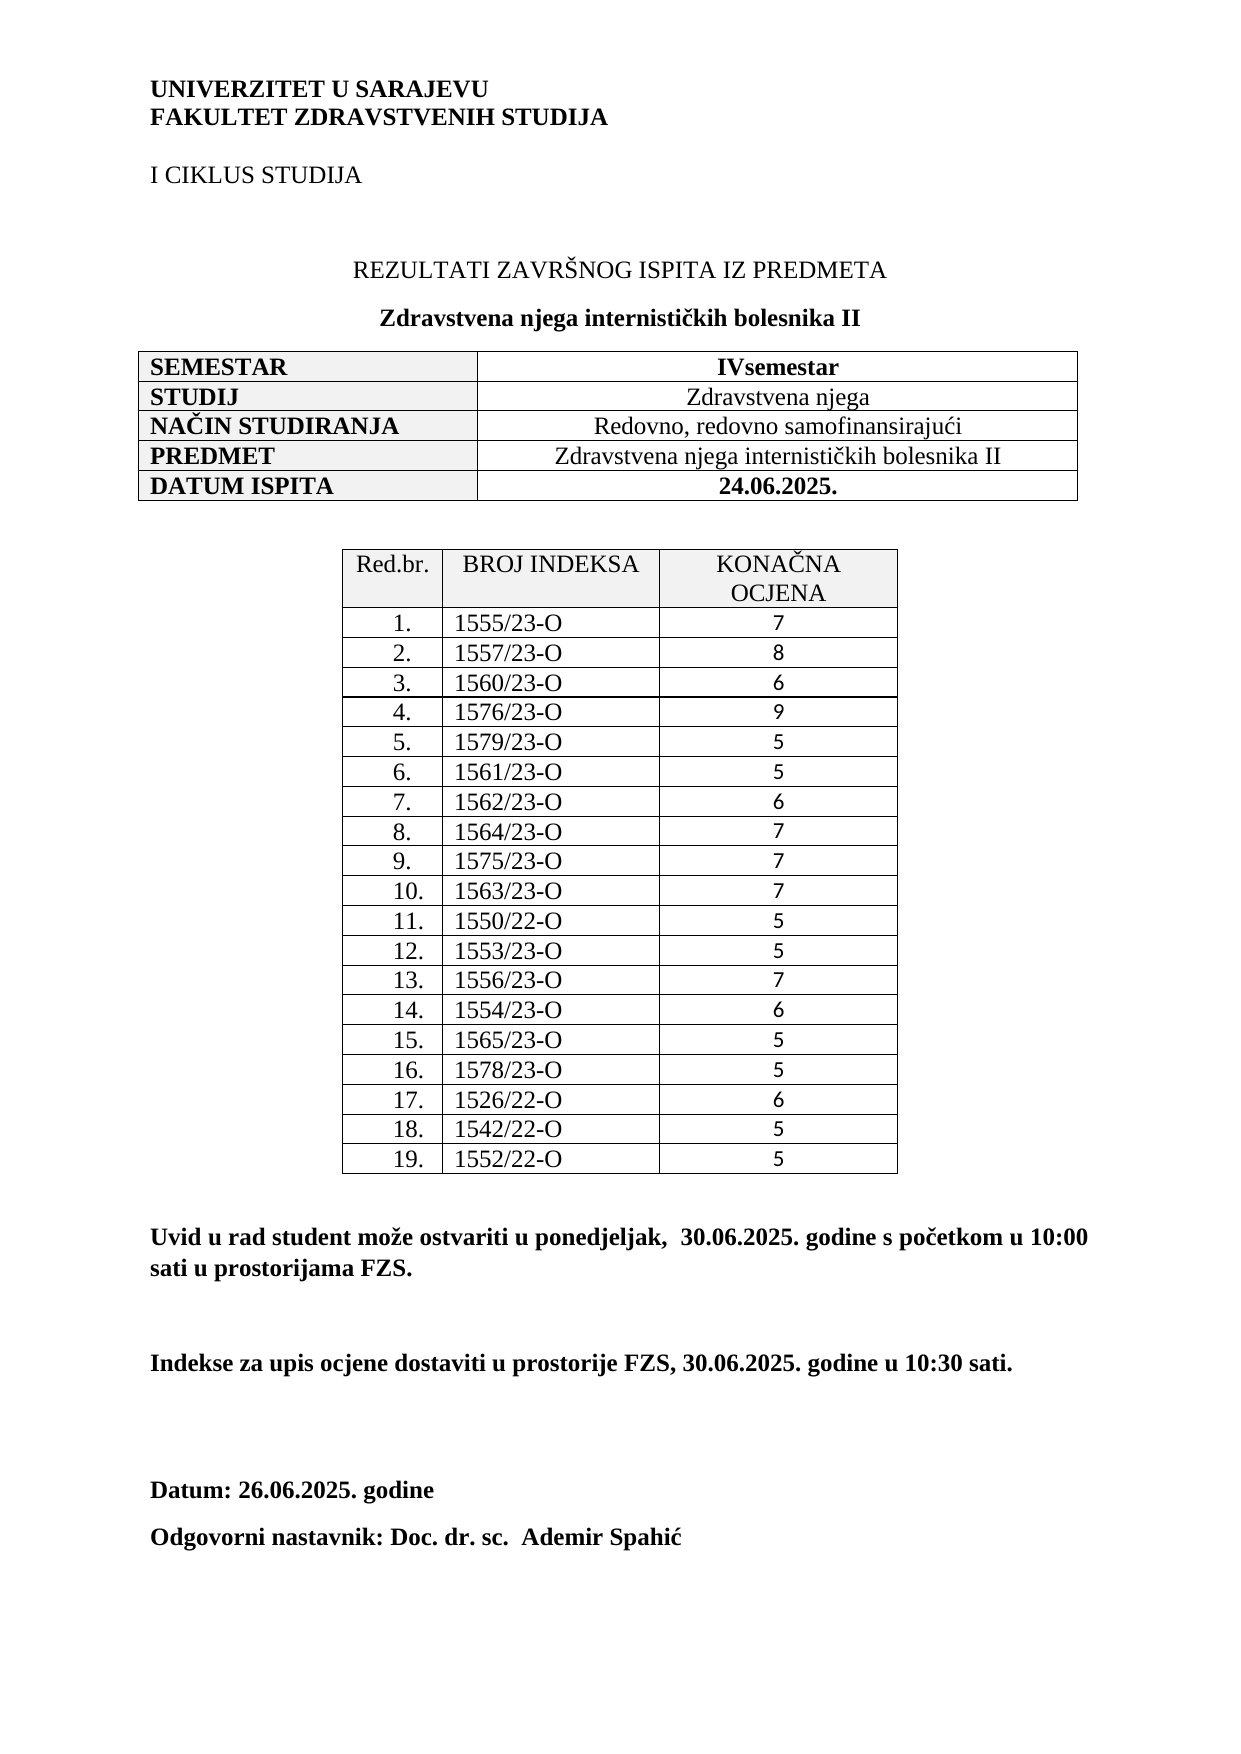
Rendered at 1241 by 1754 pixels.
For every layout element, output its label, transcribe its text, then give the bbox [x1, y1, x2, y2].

table_cell 1561/23-O [443, 757, 659, 786]
table_cell [343, 1144, 442, 1173]
table_header BROJ INDEKSA [443, 550, 659, 607]
text Uvid u rad student može ostvariti u ponedjeljak, 30.06.2025. godine s početkom u 10:00 sati u prostorijama FZS. [150, 1222, 1090, 1282]
table_cell [343, 1115, 442, 1143]
table_cell [343, 936, 442, 964]
table_cell 1575/23-O [443, 846, 659, 875]
table_cell [343, 846, 442, 875]
table_cell [343, 727, 442, 756]
table_cell 1560/23-O [443, 668, 659, 696]
table_cell 24.06.2025. [478, 471, 1077, 500]
table_cell Redovno, redovno samofinansirajući [478, 411, 1077, 440]
table_cell 5 [660, 1115, 897, 1143]
table_cell 9 [660, 698, 897, 726]
table_cell 7 [660, 876, 897, 905]
table_header Red.br. [343, 550, 442, 607]
table_cell 5 [660, 1144, 897, 1173]
table_cell 1557/23-O [443, 638, 659, 667]
table_cell 1552/22-O [443, 1144, 659, 1173]
table_cell 5 [660, 1025, 897, 1054]
table_cell NAČIN STUDIRANJA [139, 411, 477, 440]
table_cell 1550/22-O [443, 906, 659, 935]
table_cell [343, 1055, 442, 1084]
table_cell 1554/23-O [443, 995, 659, 1024]
table_cell 6 [660, 787, 897, 816]
table_cell DATUM ISPITA [139, 471, 477, 500]
table_cell 1555/23-O [443, 608, 659, 637]
table_header IVsemestar [478, 352, 1077, 381]
table_cell 7 [660, 817, 897, 845]
text I CIKLUS STUDIJA [150, 160, 1090, 189]
table_cell PREDMET [139, 441, 477, 470]
table_cell Zdravstvena njega [478, 382, 1077, 410]
table_cell [343, 817, 442, 845]
table_cell 6 [660, 668, 897, 696]
text Datum: 26.06.2025. godine [150, 1475, 1090, 1503]
table_cell 7 [660, 608, 897, 637]
text Zdravstvena njega internističkih bolesnika II [150, 303, 1090, 332]
table_cell Zdravstvena njega internističkih bolesnika II [478, 441, 1077, 470]
table_cell [343, 876, 442, 905]
table_header SEMESTAR [139, 352, 477, 381]
table_cell [343, 906, 442, 935]
table_header KONAČNA OCJENA [660, 550, 897, 607]
table_cell 1562/23-O [443, 787, 659, 816]
text REZULTATI ZAVRŠNOG ISPITA IZ PREDMETA [150, 255, 1090, 284]
table_cell 7 [660, 846, 897, 875]
table_cell [343, 787, 442, 816]
table_cell [343, 698, 442, 726]
table_cell [343, 1025, 442, 1054]
table_cell [343, 995, 442, 1024]
table_cell [343, 966, 442, 994]
table_cell 1556/23-O [443, 966, 659, 994]
table_cell 7 [660, 966, 897, 994]
table_cell 6 [660, 1085, 897, 1113]
table_cell 5 [660, 757, 897, 786]
table_cell 6 [660, 995, 897, 1024]
table_cell [343, 668, 442, 696]
table_cell 5 [660, 1055, 897, 1084]
table_cell 5 [660, 727, 897, 756]
table_cell 1553/23-O [443, 936, 659, 964]
table_cell 1563/23-O [443, 876, 659, 905]
table_cell [343, 1085, 442, 1113]
table_cell 1564/23-O [443, 817, 659, 845]
text Indekse za upis ocjene dostaviti u prostorije FZS, 30.06.2025. godine u 10:30 sati. [150, 1348, 1090, 1377]
table_cell 5 [660, 906, 897, 935]
table_cell 1565/23-O [443, 1025, 659, 1054]
text Odgovorni nastavnik: Doc. dr. sc. Ademir Spahić [150, 1522, 1090, 1551]
table_cell 1578/23-O [443, 1055, 659, 1084]
table_cell 1579/23-O [443, 727, 659, 756]
table_cell STUDIJ [139, 382, 477, 410]
table_cell 1576/23-O [443, 698, 659, 726]
table_cell 5 [660, 936, 897, 964]
table_cell [343, 757, 442, 786]
table_cell 1526/22-O [443, 1085, 659, 1113]
table_cell 8 [660, 638, 897, 667]
table_cell [343, 608, 442, 637]
table_cell 1542/22-O [443, 1115, 659, 1143]
table_cell [343, 638, 442, 667]
